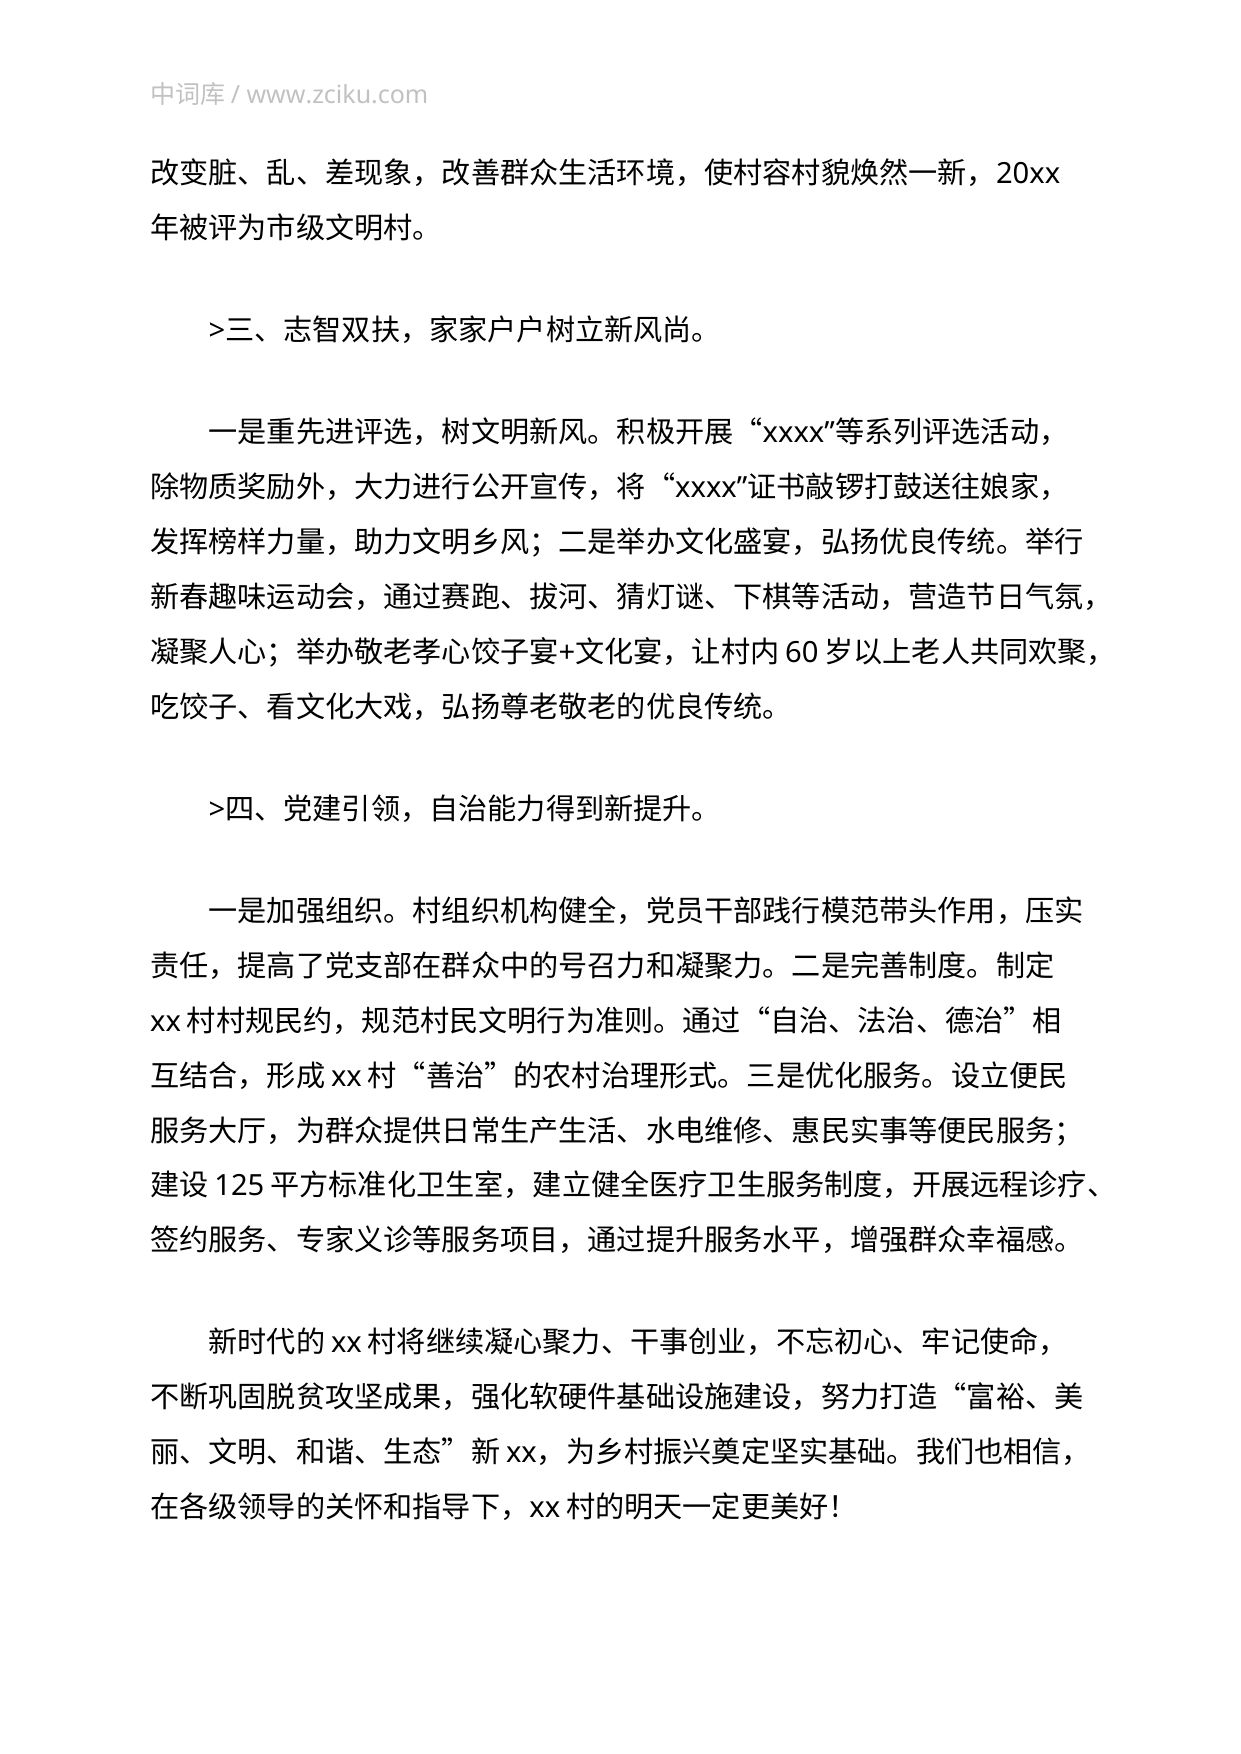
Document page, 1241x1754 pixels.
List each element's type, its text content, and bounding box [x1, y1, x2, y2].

text 一是加强组织。村组织机构健全，党员干部践行模范带头作用，压实责任，提高了党支部在群众中的号召力和凝聚力。二是完善制度。制定xx村村规民约，规范村民文明行为准则。通过“自治、法治、德治”相互结合，形成xx村“善治”的农村治理形式。三是优化服务。设立便民服务大厅，为群众提供日常生产生活、水电维修、惠民实事等便民服务；建设125平方标准化卫生室，建立健全医疗卫生服务制度，开展远程诊疗、签约服务、专家义诊等服务项目，通过提升服务水平，增强群众幸福感。 [150, 887, 1090, 1259]
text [150, 150, 1090, 247]
text 新时代的xx村将继续凝心聚力、干事创业，不忘初心、牢记使命，不断巩固脱贫攻坚成果，强化软硬件基础设施建设，努力打造“富裕、美丽、文明、和谐、生态”新xx，为乡村振兴奠定坚实基础。我们也相信，在各级领导的关怀和指导下，xx村的明天一定更美好！ [150, 1319, 1090, 1526]
text >四、党建引领，自治能力得到新提升。 [150, 785, 1090, 828]
text >三、志智双扶，家家户户树立新风尚。 [150, 307, 1090, 349]
text 一是重先进评选，树文明新风。积极开展“xxxx”等系列评选活动，除物质奖励外，大力进行公开宣传，将“xxxx”证书敲锣打鼓送往娘家，发挥榜样力量，助力文明乡风；二是举办文化盛宴，弘扬优良传统。举行新春趣味运动会，通过赛跑、拔河、猜灯谜、下棋等活动，营造节日气氛，凝聚人心；举办敬老孝心饺子宴+文化宴，让村内60岁以上老人共同欢聚，吃饺子、看文化大戏，弘扬尊老敬老的优良传统。 [150, 409, 1090, 726]
